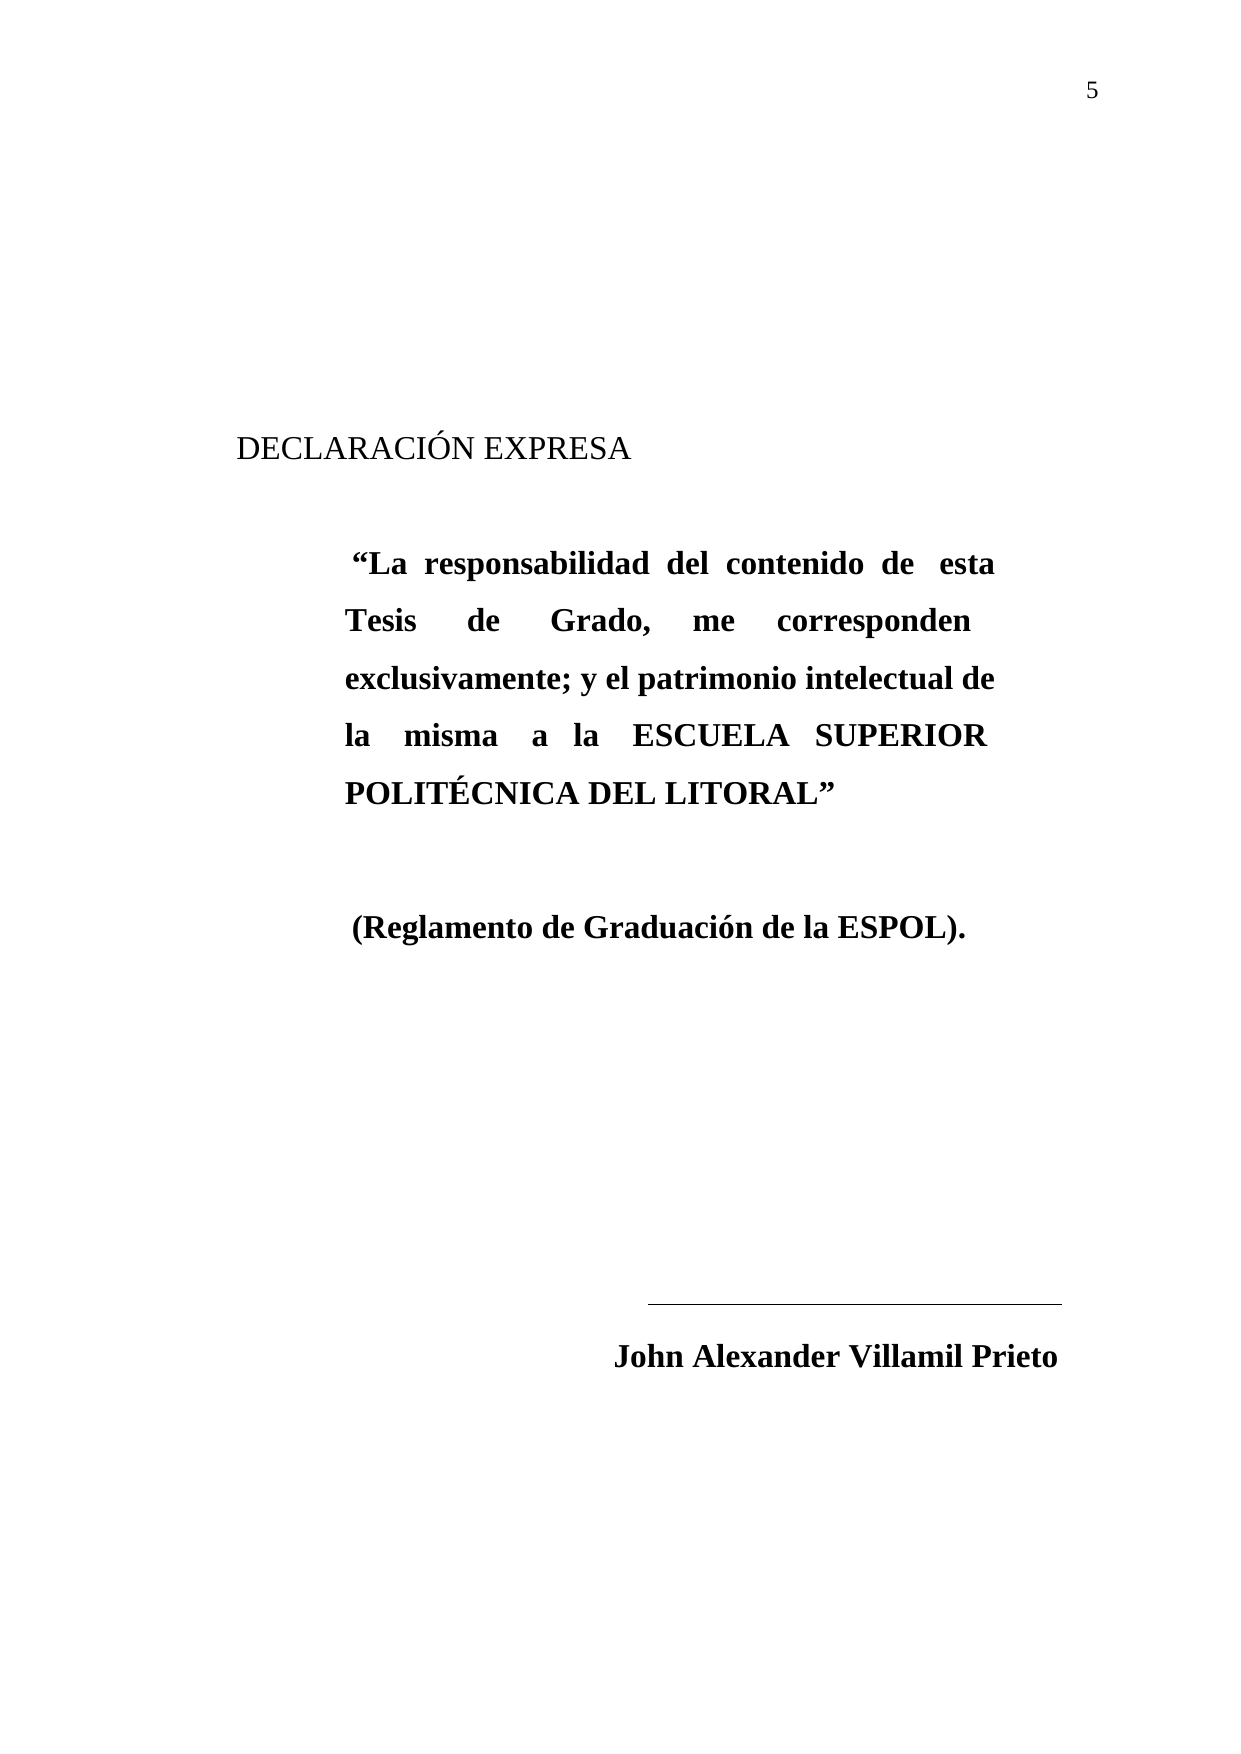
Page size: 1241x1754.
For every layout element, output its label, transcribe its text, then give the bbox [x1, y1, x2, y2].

text “La responsabilidad del contenido de esta [310, 543, 1098, 581]
text POLITÉCNICA DEL LITORAL” [236, 773, 1098, 811]
text DECLARACIÓN EXPRESA [236, 428, 1098, 466]
text John Alexander Villamil Prieto [236, 1336, 1098, 1374]
text la misma a la ESCUELA SUPERIOR [236, 715, 1098, 754]
text (Reglamento de Graduación de la ESPOL). [310, 907, 1098, 945]
text Tesis de Grado, me corresponden [236, 600, 1098, 639]
text exclusivamente; y el patrimonio intelectual de [236, 658, 1098, 696]
